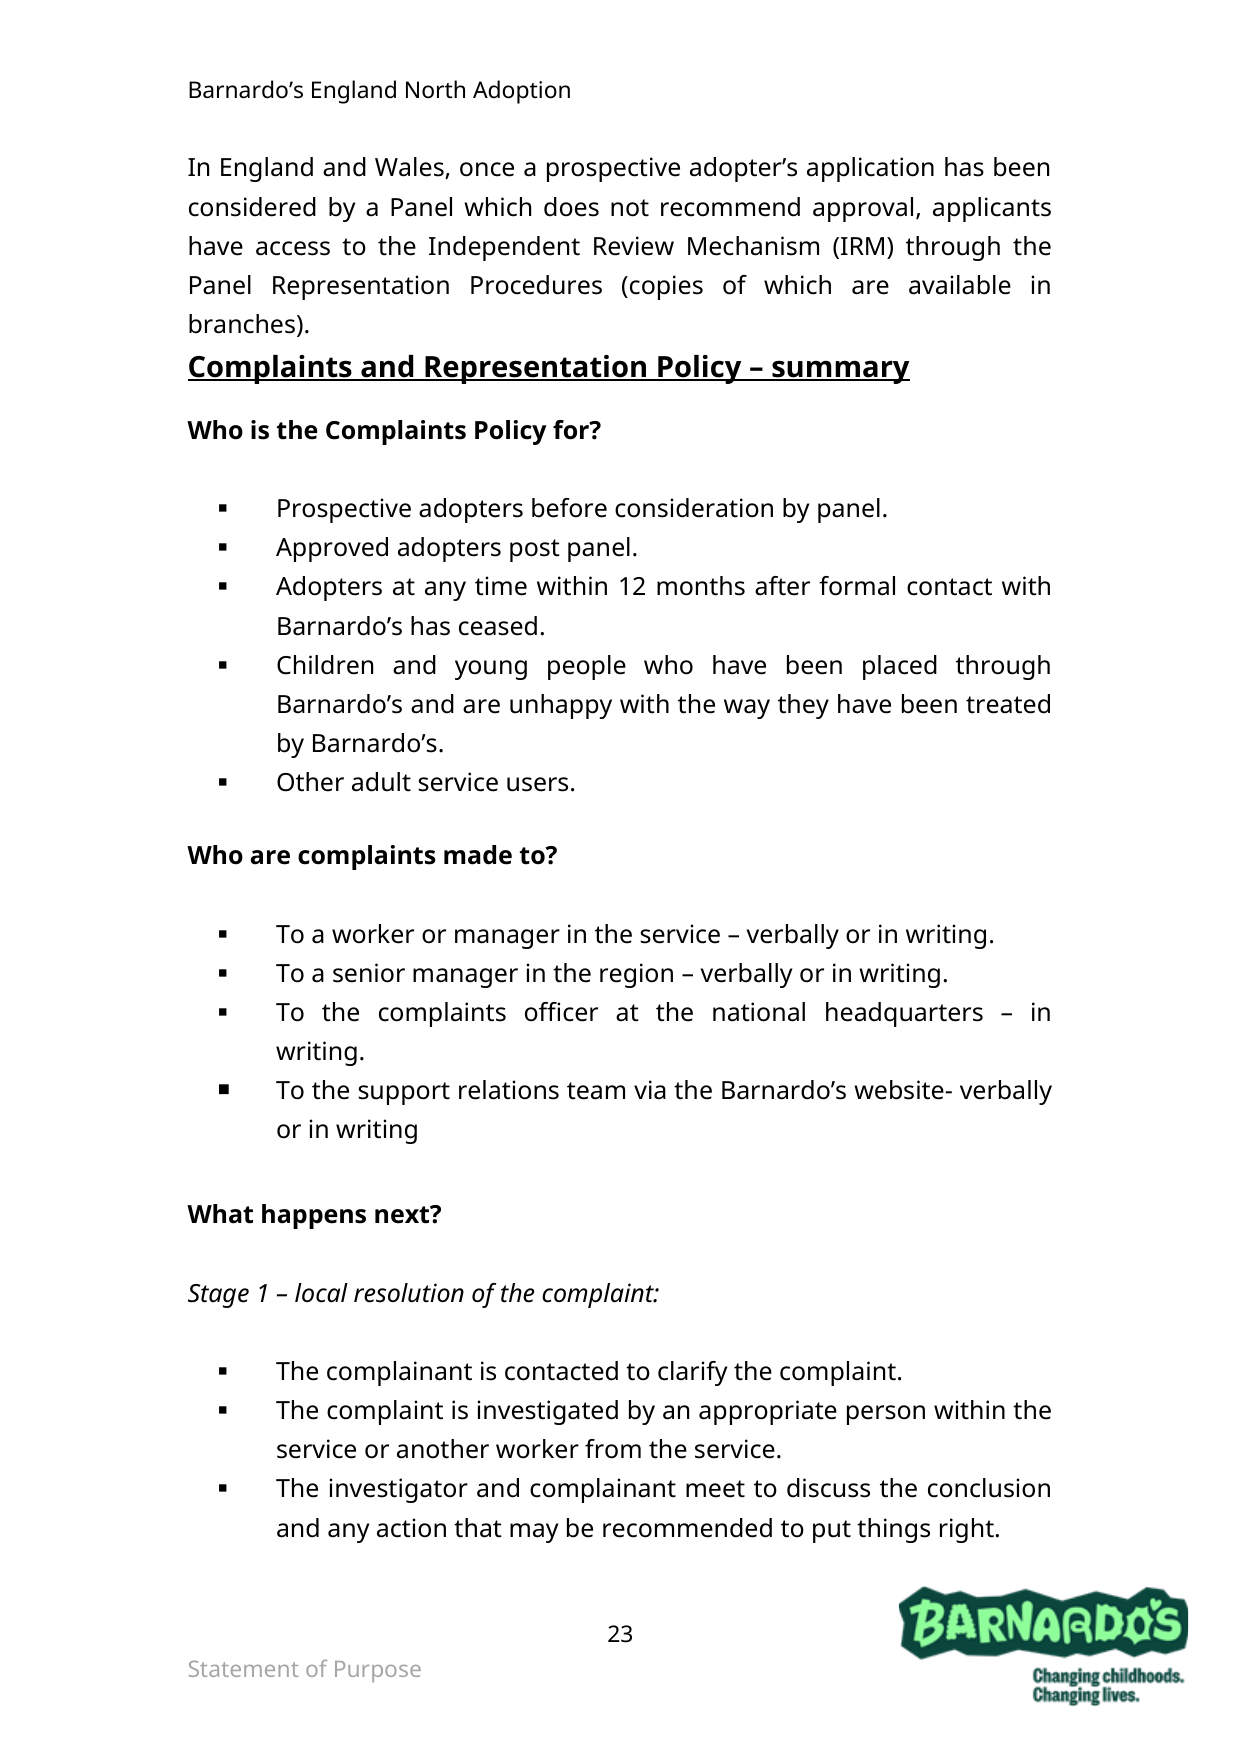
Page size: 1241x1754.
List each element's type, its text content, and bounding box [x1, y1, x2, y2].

list To the support relations team via the Barnardo’s website- verbally or in writing [217, 1073, 1053, 1146]
list Children and young people who have been placed through Barnardo’s and are unhappy with the way they have been treated by Barnardo’s. [217, 647, 1053, 760]
text Complaints and Representation Policy – summary [187, 346, 1053, 386]
list To a senior manager in the region – verbally or in writing. [217, 956, 1053, 989]
list The complainant is contacted to clarify the complaint. [217, 1354, 1053, 1388]
list Other adult service users. [217, 765, 1053, 799]
list The investigator and complainant meet to discuss the conclusion and any action that may be recommended to put things right. [217, 1471, 1053, 1544]
subtitle Who is the Complaints Policy for? [187, 412, 1053, 446]
list Prospective adopters before consideration by panel. [217, 491, 1053, 525]
text Stage 1 – local resolution of the complaint: [187, 1275, 1053, 1309]
picture [897, 1586, 1188, 1709]
list The complaint is investigated by an appropriate person within the service or another worker from the service. [217, 1393, 1053, 1466]
list To the complaints officer at the national headquarters – in writing. [217, 995, 1053, 1068]
list To a worker or manager in the service – verbally or in writing. [217, 916, 1053, 950]
text In England and Wales, once a prospective adopter’s application has been considered by a Panel which does not recommend approval, applicants have access to the Independent Review Mechanism (IRM) through the Panel Representation Procedures (copies of which are available in branches). [187, 150, 1053, 341]
list Adopters at any time within 12 months after formal contact with Barnardo’s has ceased. [217, 569, 1053, 642]
list Approved adopters post panel. [217, 530, 1053, 564]
subtitle Who are complaints made to? [187, 838, 1053, 872]
subtitle What happens next? [187, 1197, 1053, 1231]
